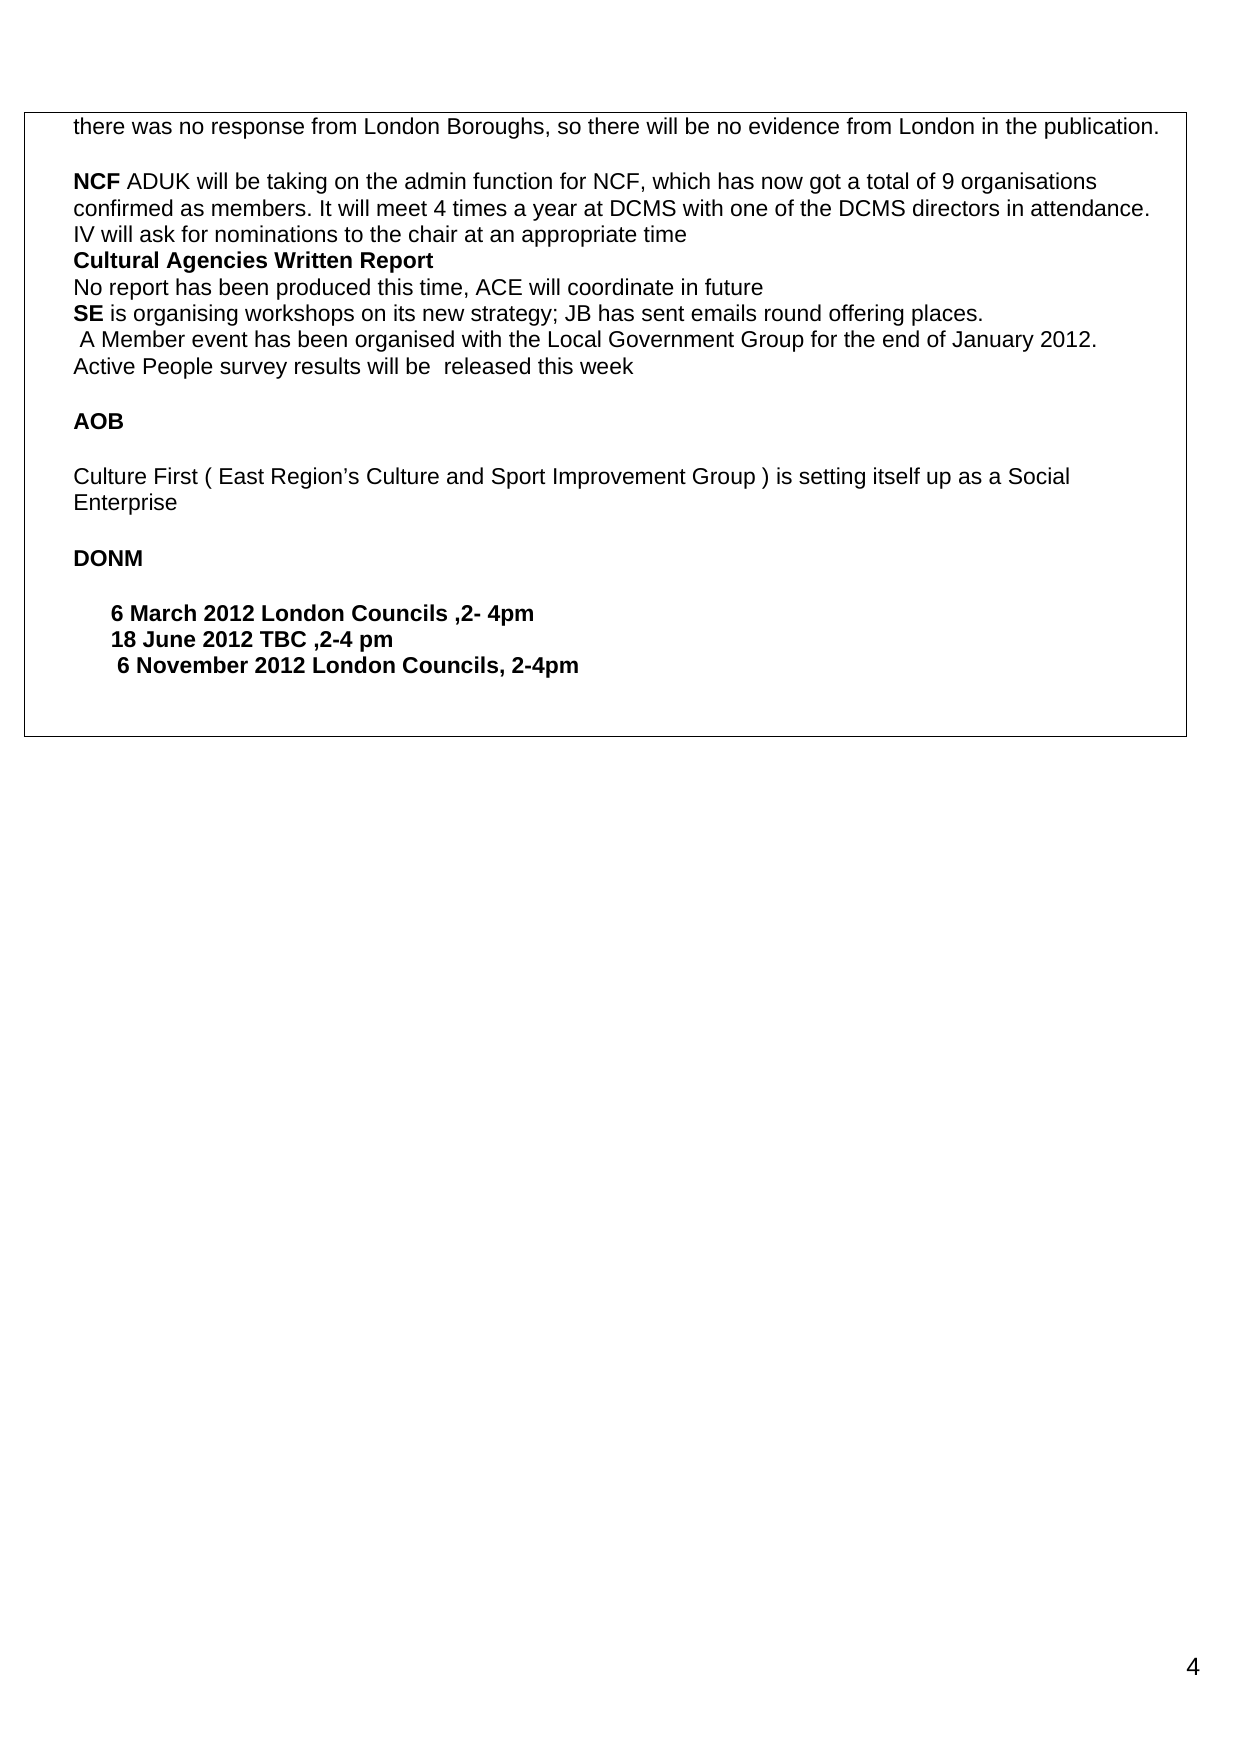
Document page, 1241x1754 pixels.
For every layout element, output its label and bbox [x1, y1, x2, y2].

table_cell [25, 113, 1186, 736]
